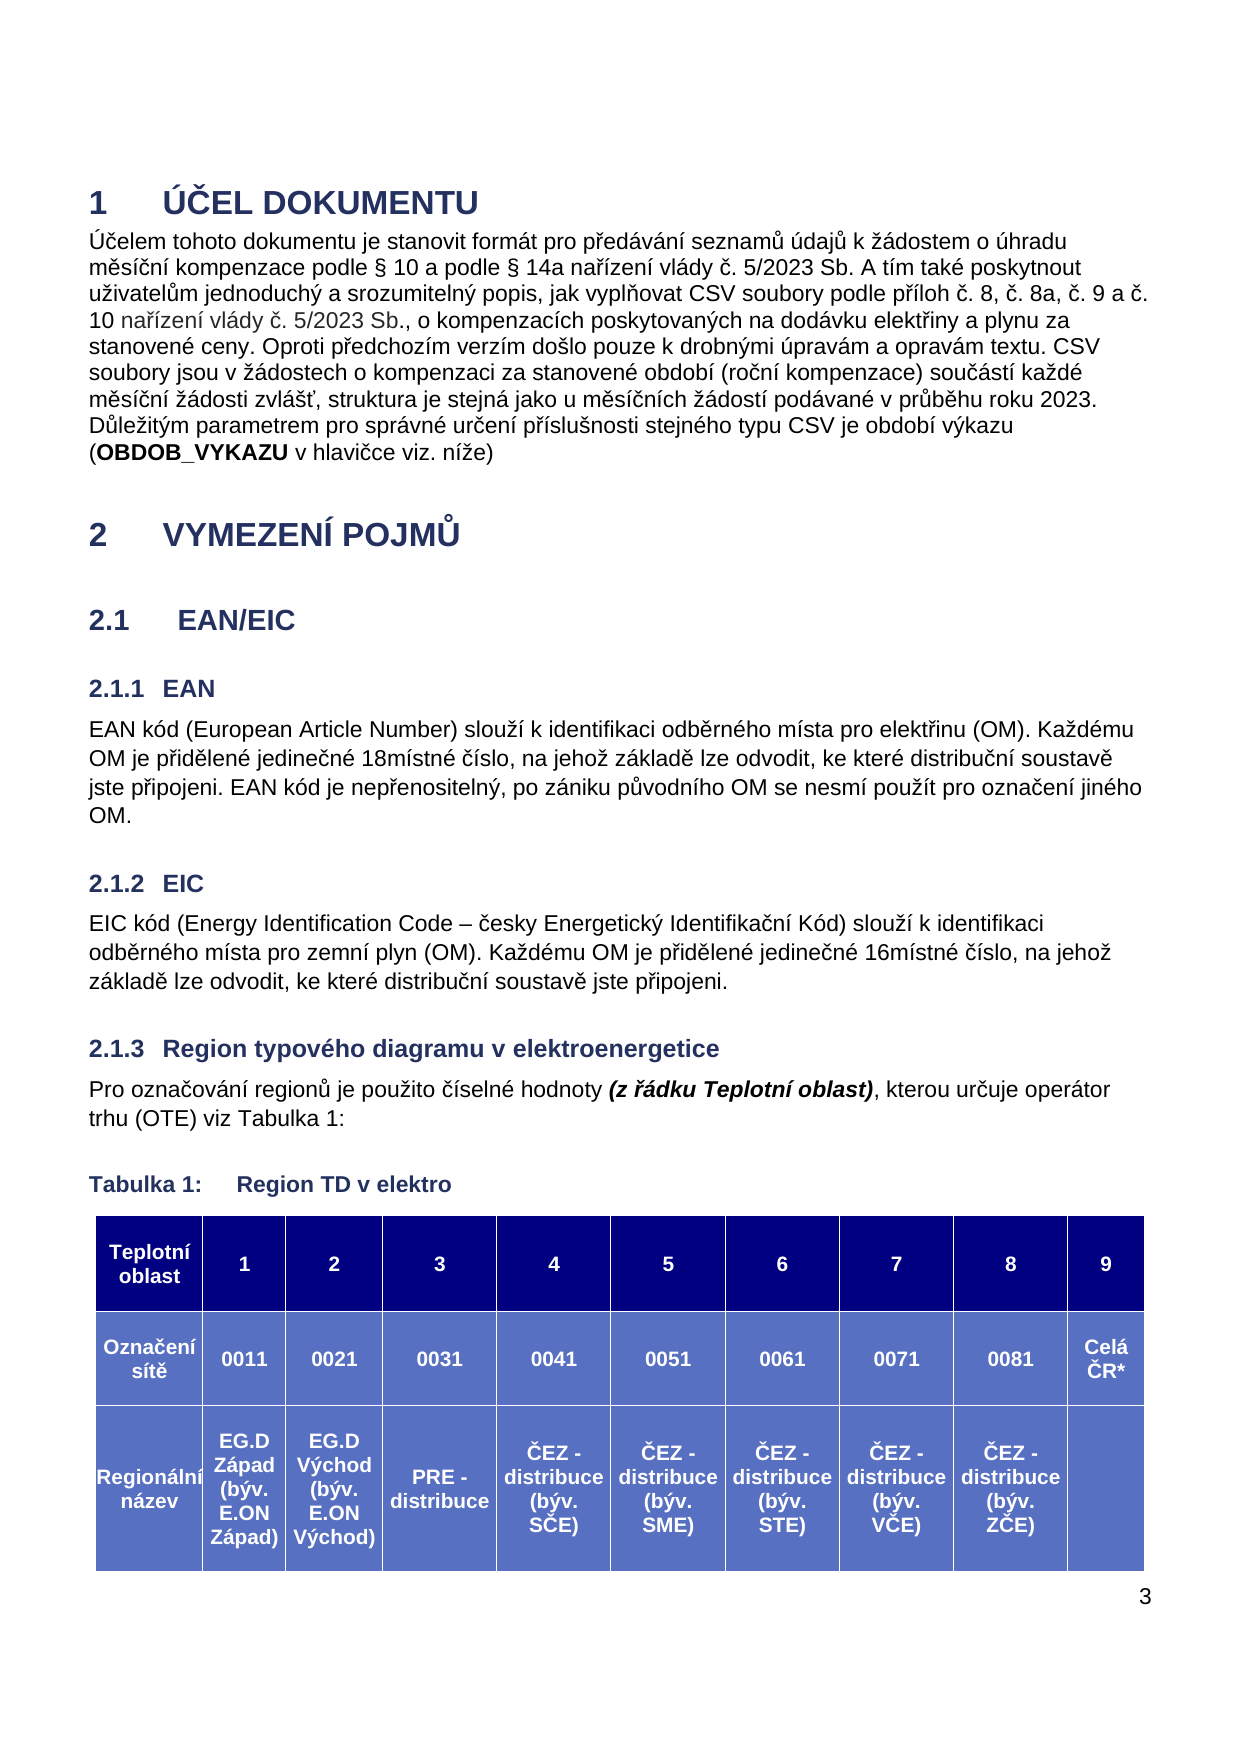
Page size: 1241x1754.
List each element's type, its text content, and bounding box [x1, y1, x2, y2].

text Tabulka 1: Region TD v elektro [89, 1171, 1152, 1197]
text Účelem tohoto dokumentu je stanovit formát pro předávání seznamů údajů k žádostem o úhradu měsíční kompenzace podle § 10 a podle § 14a nařízení vlády č. 5/2023 Sb. A tím také poskytnout uživatelům jednoduchý a srozumitelný popis, jak vyplňovat CSV soubory podle příloh č. 8, č. 8a, č. 9 a č. 10 nařízení vlády č. 5/2023 Sb., o kompenzacích poskytovaných na dodávku elektřiny a plynu za stanovené ceny. Oproti předchozím verzím došlo pouze k drobnými úpravám a opravám textu. CSV soubory jsou v žádostech o kompenzaci za stanovené období (roční kompenzace) součástí každé měsíční žádosti zvlášť, struktura je stejná jako u měsíčních žádostí podávané v průběhu roku 2023. Důležitým parametrem pro správné určení příslušnosti stejného typu CSV je období výkazu (OBDOB_VYKAZU v hlavičce viz. níže) [89, 228, 1152, 465]
table_header Teplotní oblast [96, 1216, 202, 1311]
table_cell Regionální název [96, 1406, 202, 1571]
text EAN/EIC [89, 603, 1152, 637]
text EIC [89, 869, 1152, 898]
table_cell 0031 [383, 1312, 496, 1405]
table_header 2 [286, 1216, 382, 1311]
table_header 3 [383, 1216, 496, 1311]
table_header 9 [1068, 1216, 1144, 1311]
table_cell 0081 [954, 1312, 1067, 1405]
table_header 5 [611, 1216, 725, 1311]
text EAN kód (European Article Number) slouží k identifikaci odběrného místa pro elektřinu (OM). Každému OM je přidělené jedinečné 18místné číslo, na jehož základě lze odvodit, ke které distribuční soustavě jste připojeni. EAN kód je nepřenositelný, po zániku původního OM se nesmí použít pro označení jiného OM. [89, 716, 1152, 829]
text Vymezení pojmů [89, 515, 1152, 553]
table_cell PRE - distribuce [383, 1406, 496, 1571]
text Účel dokumentu [89, 183, 1152, 221]
table_cell [1068, 1406, 1144, 1571]
table_cell 0041 [497, 1312, 610, 1405]
table_header 1 [203, 1216, 285, 1311]
table_cell Označení sítě [96, 1312, 202, 1405]
text EAN [89, 674, 1152, 703]
table_cell EG.D Východ (býv. E.ON Východ) [286, 1406, 382, 1571]
table_cell 0021 [286, 1312, 382, 1405]
table_cell EG.D Západ (býv. E.ON Západ) [203, 1406, 285, 1571]
table_cell ČEZ - distribuce (býv. STE) [726, 1406, 839, 1571]
table_header 8 [954, 1216, 1067, 1311]
table_cell 0051 [611, 1312, 725, 1405]
text Region typového diagramu v elektroenergetice [89, 1034, 1152, 1063]
table_cell ČEZ - distribuce (býv. VČE) [840, 1406, 953, 1571]
text EIC kód (Energy Identification Code – česky Energetický Identifikační Kód) slouží k identifikaci odběrného místa pro zemní plyn (OM). Každému OM je přidělené jedinečné 16místné číslo, na jehož základě lze odvodit, ke které distribuční soustavě jste připojeni. [89, 910, 1152, 994]
table_cell Celá ČR* [1068, 1312, 1144, 1405]
table_header 6 [726, 1216, 839, 1311]
table_cell 0071 [840, 1312, 953, 1405]
table_header 7 [840, 1216, 953, 1311]
table_header 4 [497, 1216, 610, 1311]
text Pro označování regionů je použito číselné hodnoty (z řádku Teplotní oblast), kterou určuje operátor trhu (OTE) viz tabulka 1: [89, 1076, 1152, 1131]
table_cell 0061 [726, 1312, 839, 1405]
table_cell ČEZ - distribuce (býv. SČE) [497, 1406, 610, 1571]
table_cell ČEZ - distribuce (býv. SME) [611, 1406, 725, 1571]
table_cell 0011 [203, 1312, 285, 1405]
table_cell ČEZ - distribuce (býv. ZČE) [954, 1406, 1067, 1571]
